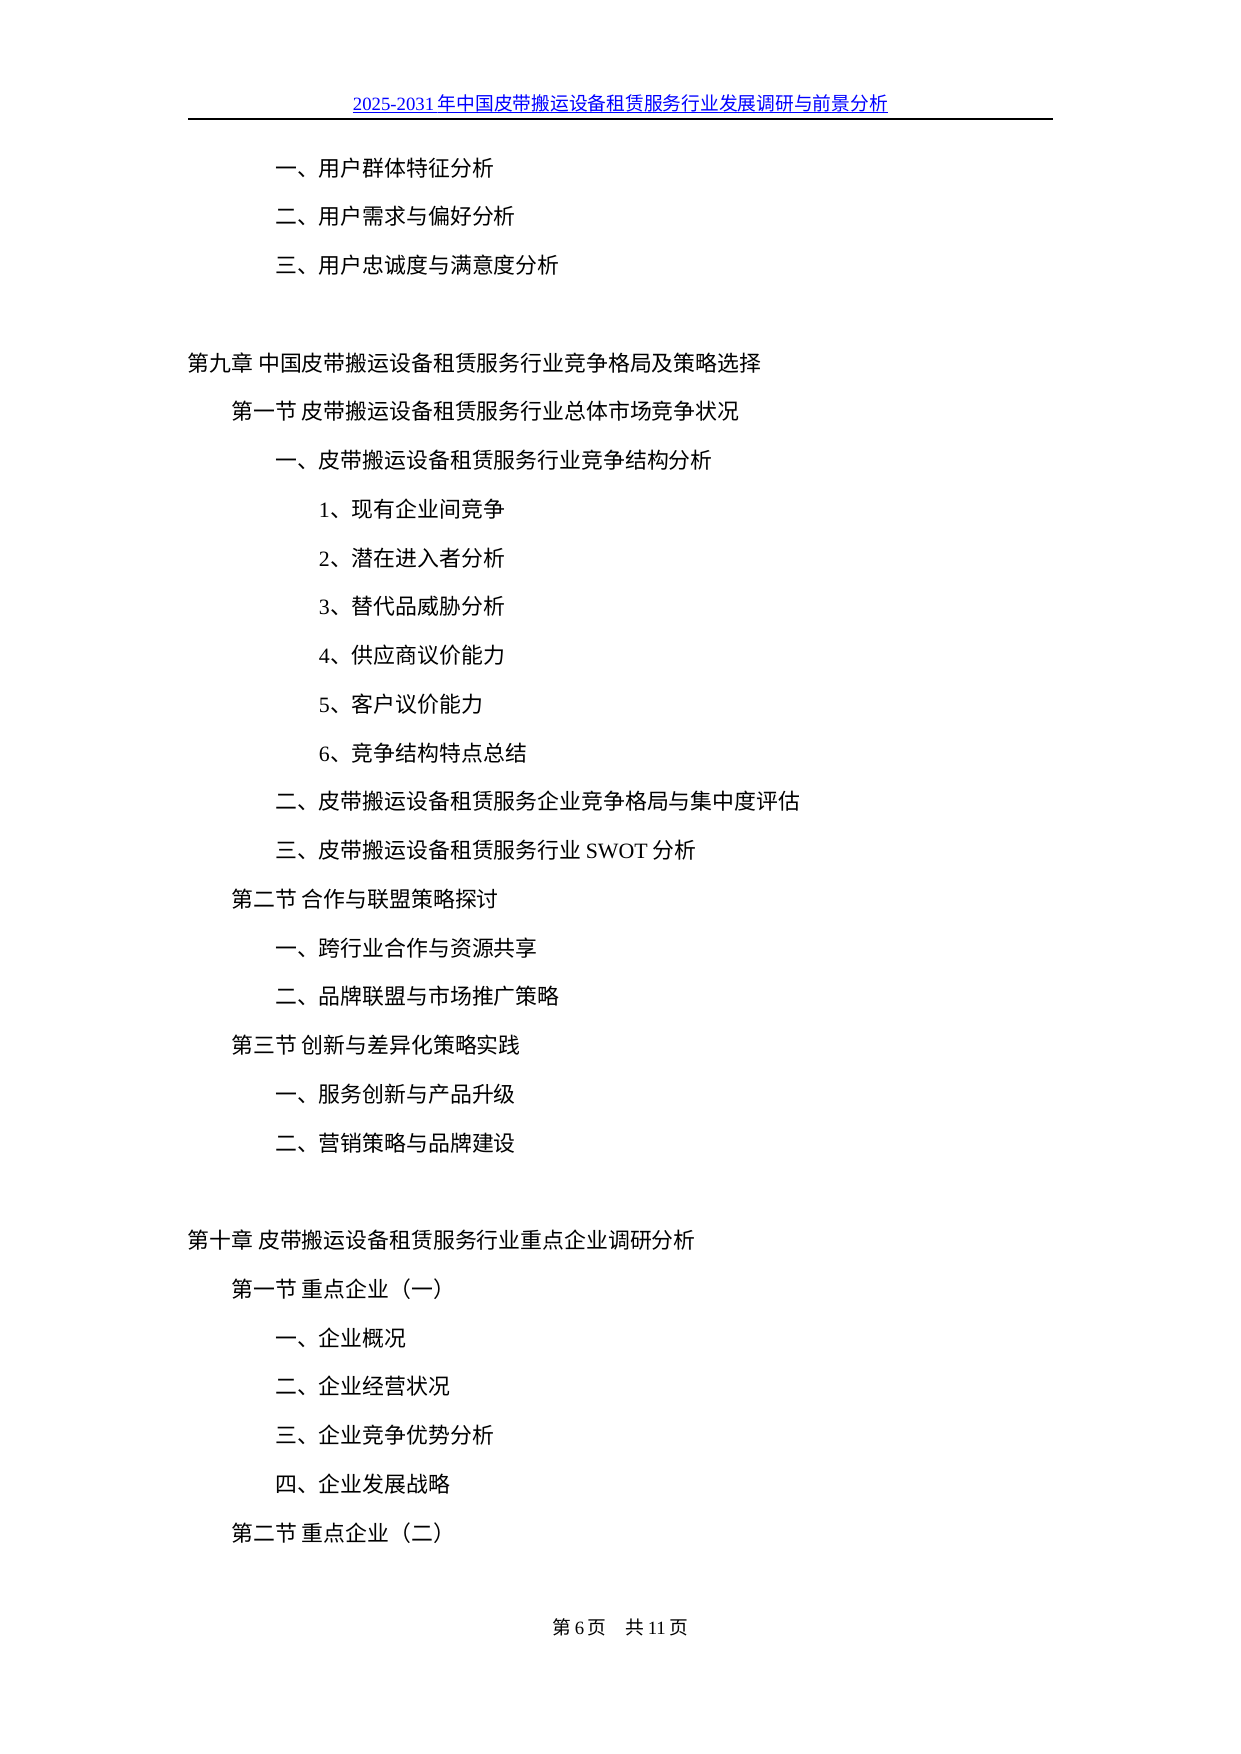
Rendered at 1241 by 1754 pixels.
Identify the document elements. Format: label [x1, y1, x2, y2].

text [187, 150, 1053, 1548]
